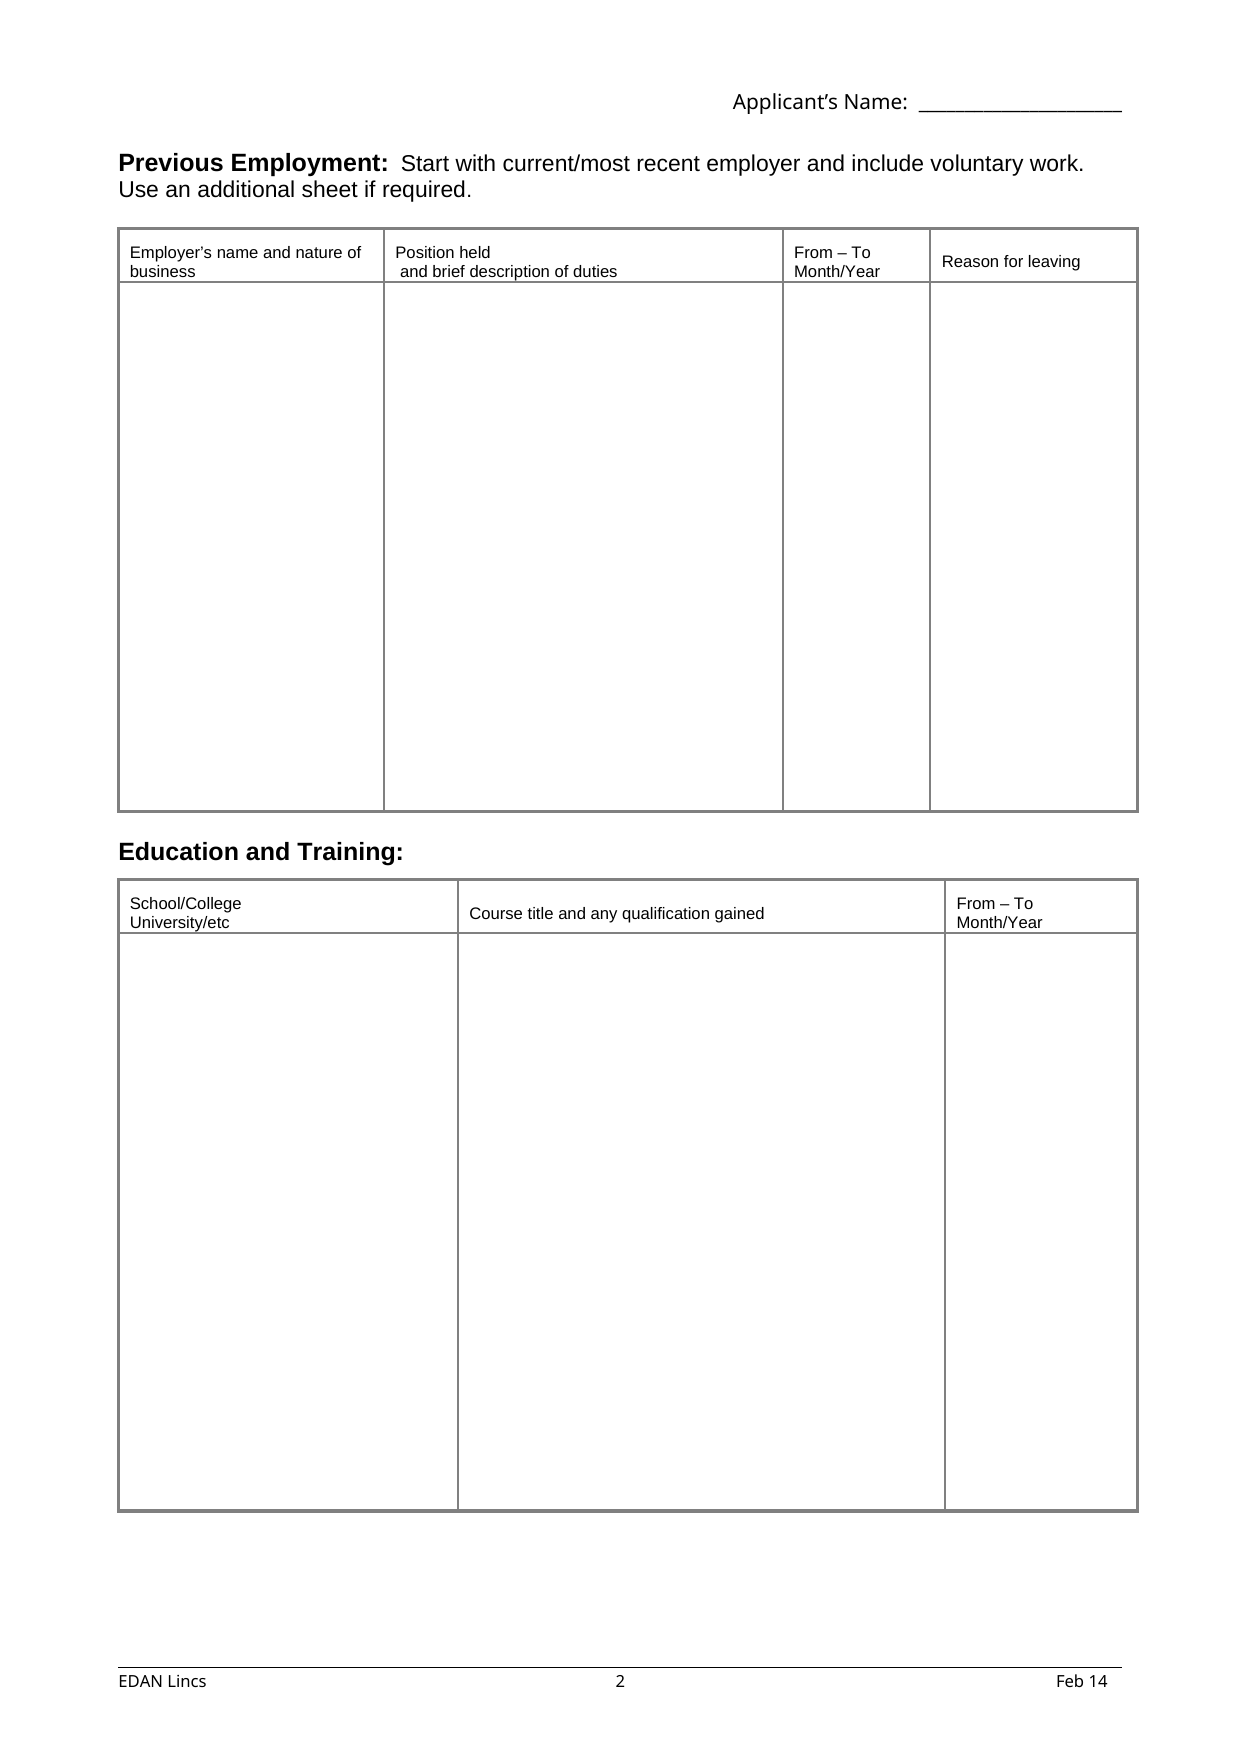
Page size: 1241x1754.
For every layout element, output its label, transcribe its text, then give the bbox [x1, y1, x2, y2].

table_cell [784, 283, 929, 810]
table_cell [385, 283, 782, 810]
table_header Reason for leaving [931, 230, 1136, 281]
table_header From – To Month/Year [784, 230, 929, 281]
table_cell [946, 934, 1136, 1509]
table_cell [931, 283, 1136, 810]
table_cell [459, 934, 944, 1509]
table_header Position held and brief description of duties [385, 230, 782, 281]
table_cell [120, 934, 457, 1509]
table_header Course title and any qualification gained [459, 881, 944, 932]
text Previous Employment: Start with current/most recent employer and include voluntary work. Use an additional sheet if required. [118, 148, 1122, 203]
table_header School/College University/etc [120, 881, 457, 932]
table_header Employer’s name and nature of business [120, 230, 383, 281]
text Education and Training: [118, 837, 1122, 866]
table_header From – To Month/Year [946, 881, 1136, 932]
table_cell [120, 283, 383, 810]
